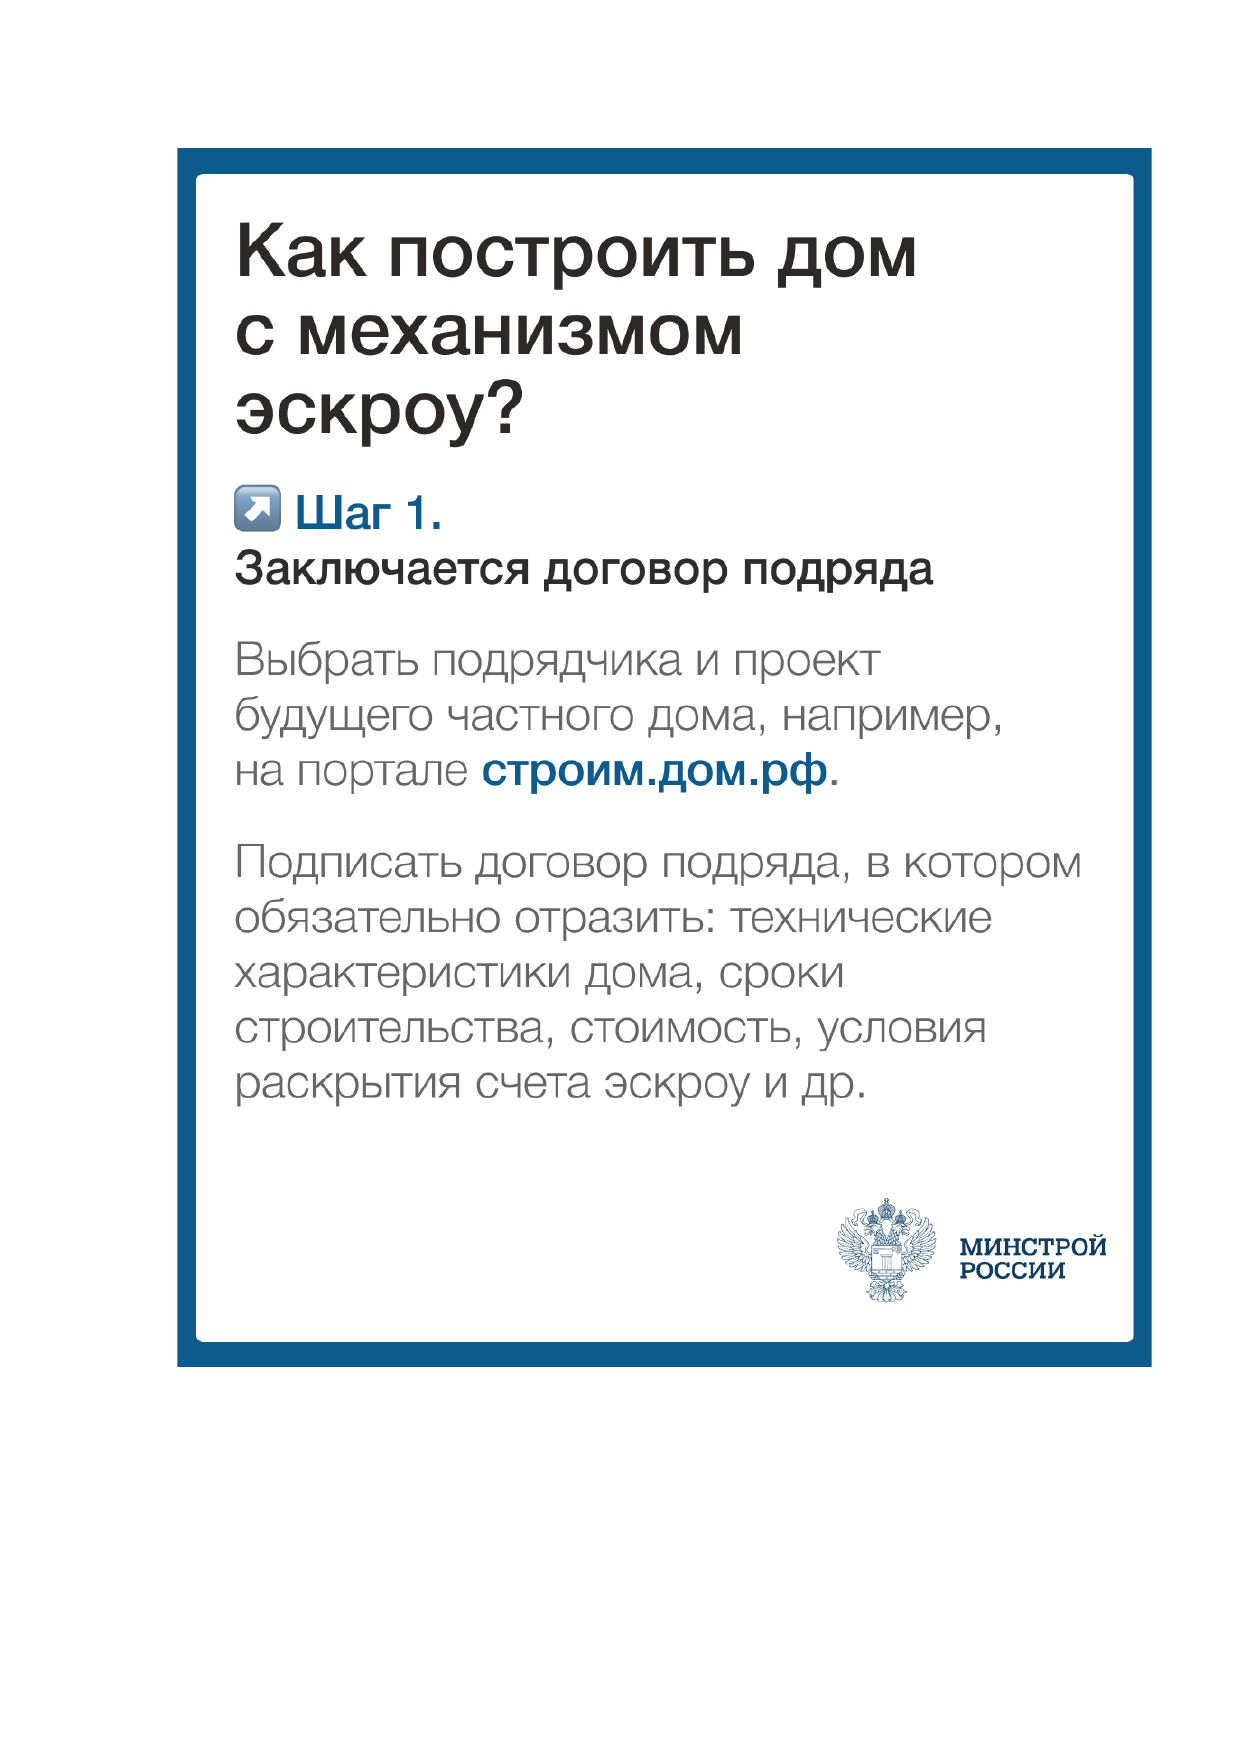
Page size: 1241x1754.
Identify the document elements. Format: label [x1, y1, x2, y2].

picture [177, 148, 1152, 1367]
